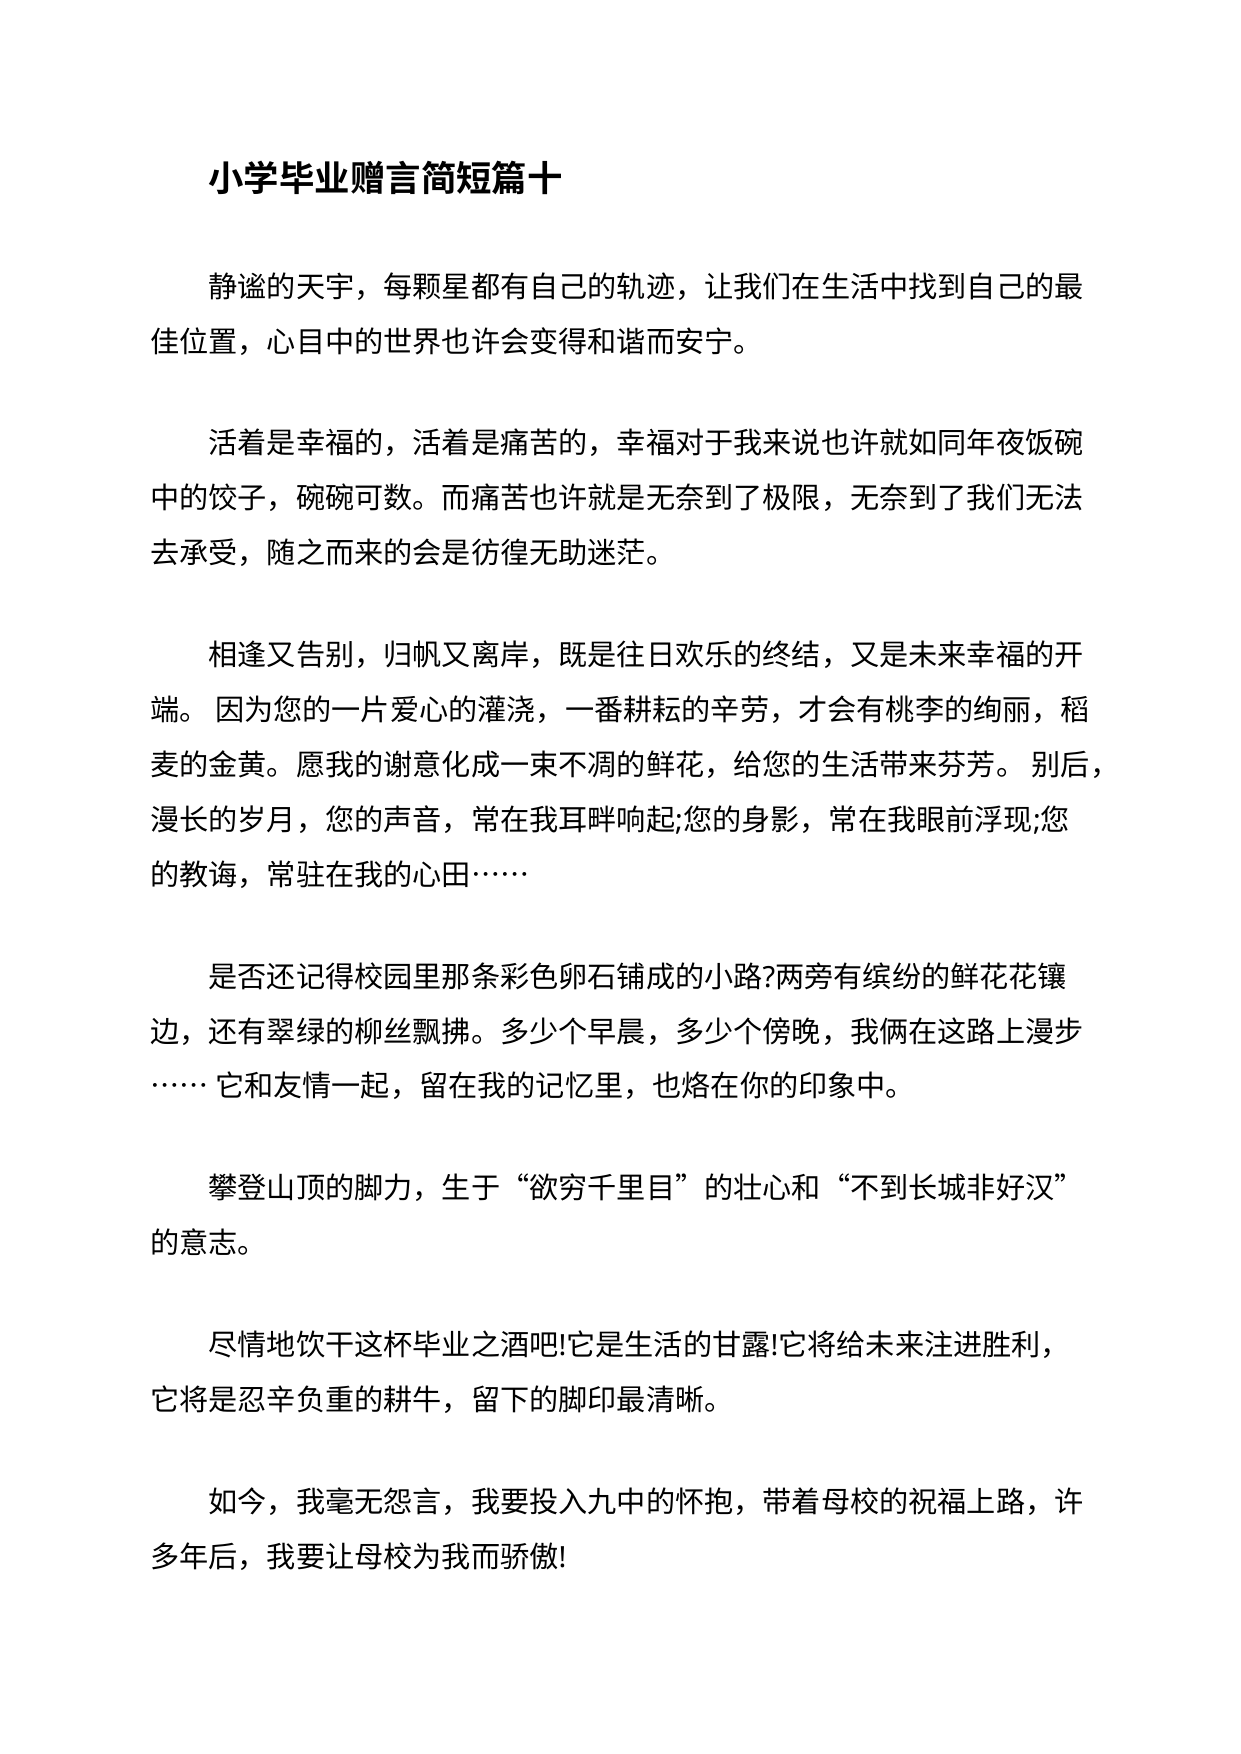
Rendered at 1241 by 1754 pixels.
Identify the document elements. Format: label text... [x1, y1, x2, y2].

text 活着是幸福的，活着是痛苦的，幸福对于我来说也许就如同年夜饭碗中的饺子，碗碗可数。而痛苦也许就是无奈到了极限，无奈到了我们无法去承受，随之而来的会是彷徨无助迷茫。 [150, 420, 1090, 572]
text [150, 263, 1090, 361]
text 如今，我毫无怨言，我要投入九中的怀抱，带着母校的祝福上路，许多年后，我要让母校为我而骄傲! [150, 1478, 1090, 1576]
text 尽情地饮干这杯毕业之酒吧!它是生活的甘露!它将给未来注进胜利，它将是忍辛负重的耕牛，留下的脚印最清晰。 [150, 1321, 1090, 1419]
text 小学毕业赠言简短篇十 [150, 150, 1090, 201]
text 攀登山顶的脚力，生于“欲穷千里目”的壮心和“不到长城非好汉”的意志。 [150, 1165, 1090, 1262]
text 是否还记得校园里那条彩色卵石铺成的小路?两旁有缤纷的鲜花花镶边，还有翠绿的柳丝飘拂。多少个早晨，多少个傍晚，我俩在这路上漫步 …… 它和友情一起，留在我的记忆里，也烙在你的印象中。 [150, 953, 1090, 1105]
text 相逢又告别，归帆又离岸，既是往日欢乐的终结，又是未来幸福的开端。 因为您的一片爱心的灌浇，一番耕耘的辛劳，才会有桃李的绚丽，稻麦的金黄。愿我的谢意化成一束不凋的鲜花，给您的生活带来芬芳。 别后，漫长的岁月，您的声音，常在我耳畔响起;您的身影，常在我眼前浮现;您的教诲，常驻在我的心田…… [150, 632, 1090, 894]
